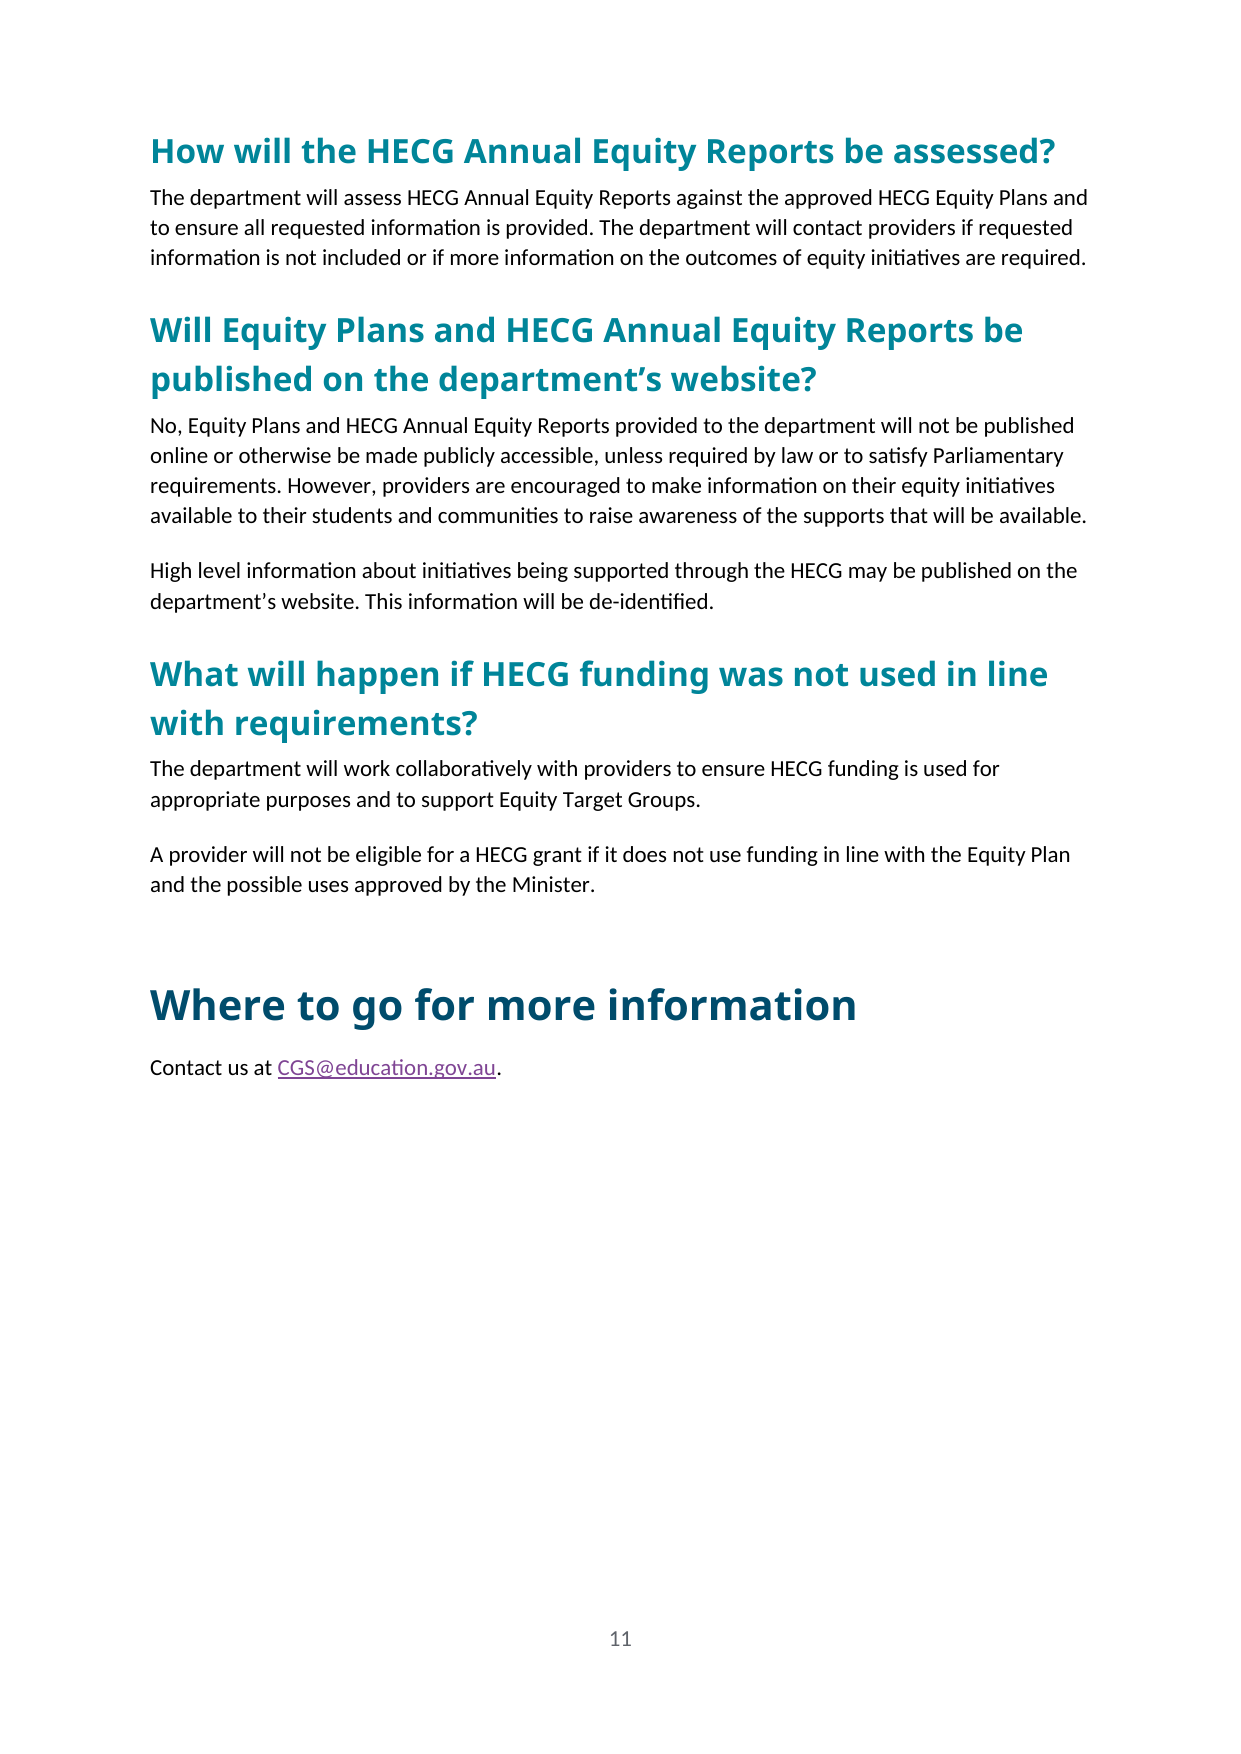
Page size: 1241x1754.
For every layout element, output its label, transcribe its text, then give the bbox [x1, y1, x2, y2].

subtitle Where to go for more information [150, 975, 1090, 1032]
text Contact us at CGS@education.gov.au. [150, 1053, 1090, 1081]
text The department will work collaboratively with providers to ensure HECG funding is used for appropriate purposes and to support Equity Target Groups. [150, 754, 1090, 813]
text No, Equity Plans and HECG Annual Equity Reports provided to the department will not be published online or otherwise be made publicly accessible, unless required by law or to satisfy Parliamentary requirements. However, providers are encouraged to make information on their equity initiatives available to their students and communities to raise awareness of the supports that will be available. [150, 411, 1090, 529]
subtitle Will Equity Plans and HECG Annual Equity Reports be published on the department’s website? [150, 307, 1090, 401]
subtitle How will the HECG Annual Equity Reports be assessed? [150, 127, 1090, 173]
text A provider will not be eligible for a HECG grant if it does not use funding in line with the Equity Plan and the possible uses approved by the Minister. [150, 840, 1090, 898]
subtitle What will happen if HECG funding was not used in line with requirements? [150, 650, 1090, 745]
text High level information about initiatives being supported through the HECG may be published on the department’s website. This information will be de-identified. [150, 557, 1090, 615]
text The department will assess HECG Annual Equity Reports against the approved HECG Equity Plans and to ensure all requested information is provided. The department will contact providers if requested information is not included or if more information on the outcomes of equity initiatives are required. [150, 183, 1090, 271]
